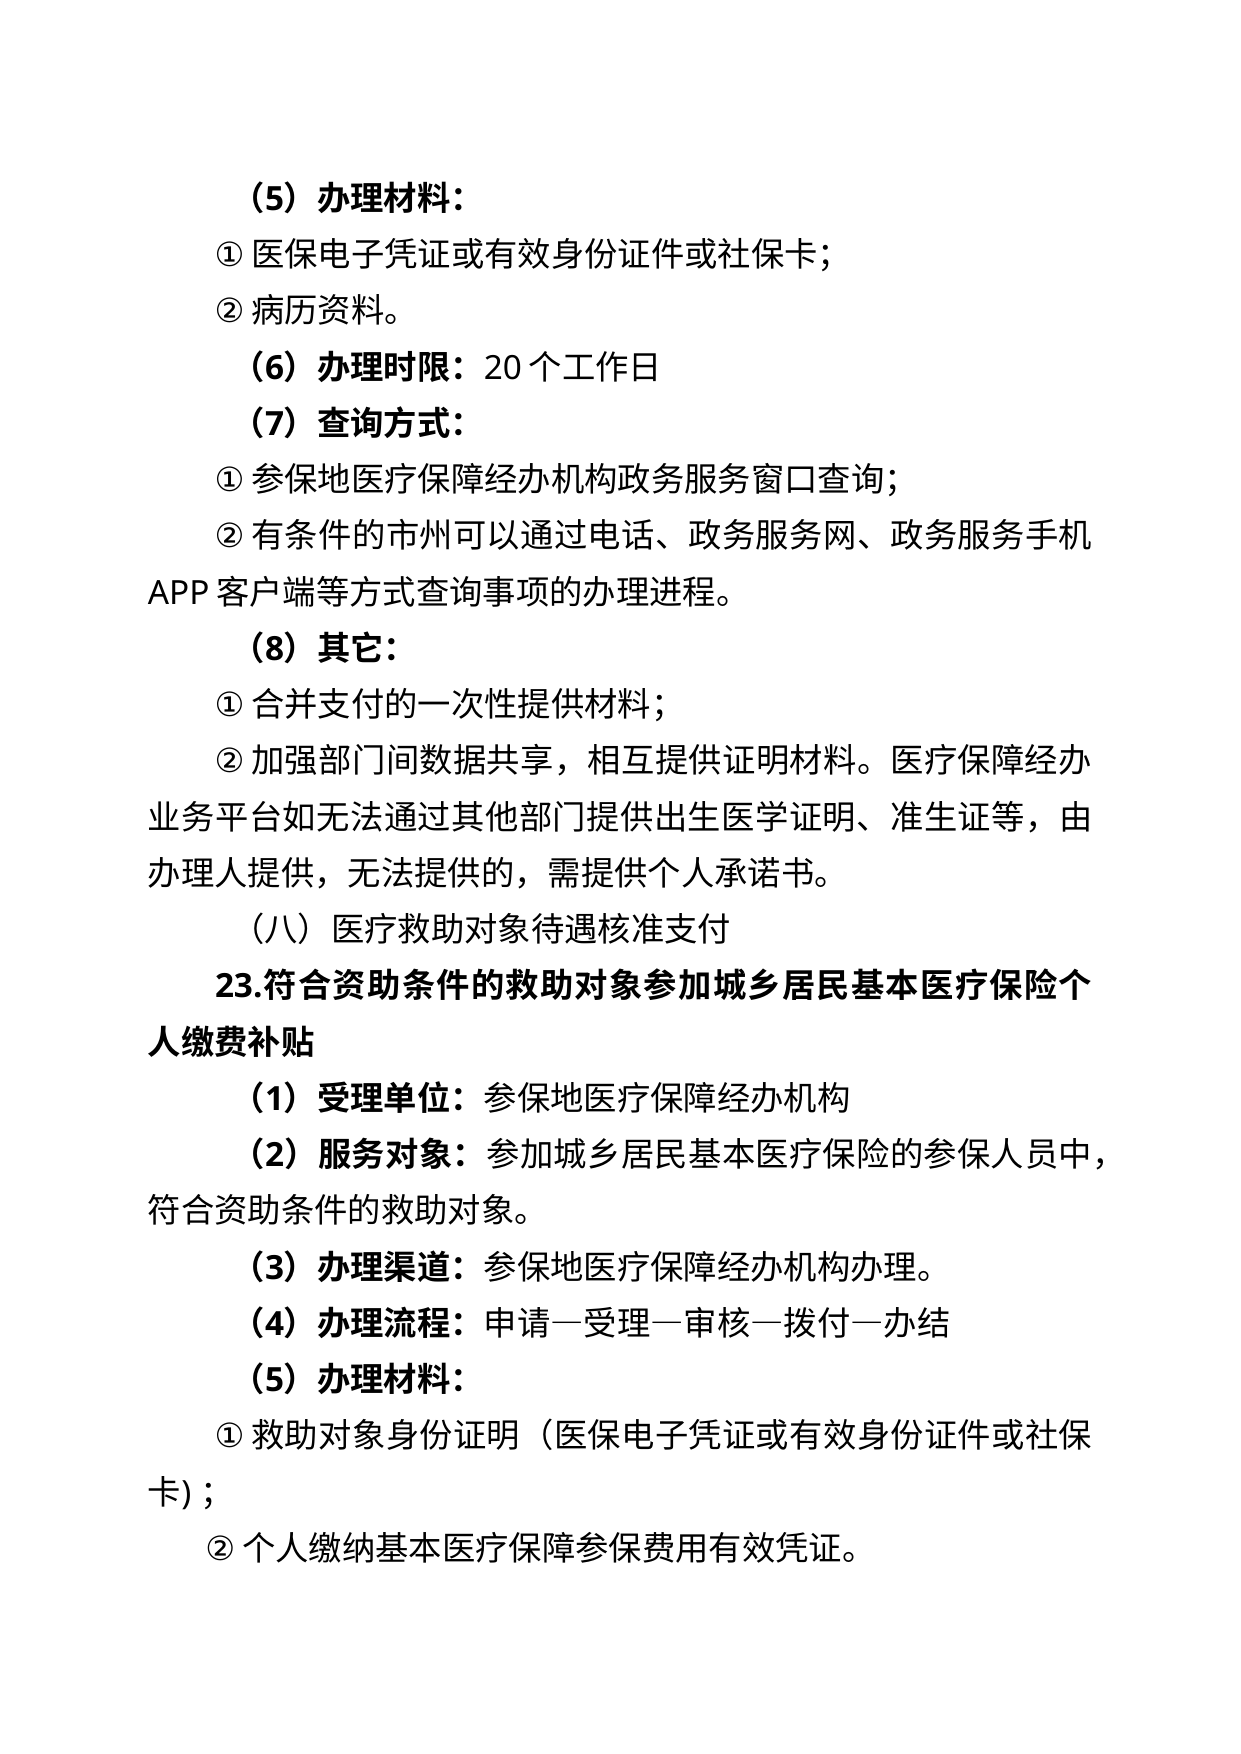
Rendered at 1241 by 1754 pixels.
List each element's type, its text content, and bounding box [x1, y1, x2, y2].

text （八）医疗救助对象待遇核准支付 [148, 897, 1092, 953]
text ②加强部门间数据共享，相互提供证明材料。医疗保障经办业务平台如无法通过其他部门提供出生医学证明、准生证等，由办理人提供，无法提供的，需提供个人承诺书。 [148, 728, 1092, 897]
text （5）办理材料： [148, 165, 1092, 222]
text ②有条件的市州可以通过电话、政务服务网、政务服务手机APP客户端等方式查询事项的办理进程。 [148, 503, 1092, 615]
text （8）其它： [148, 615, 1092, 672]
text ②病历资料。 [148, 278, 1092, 334]
text （6）办理时限：20个工作日 [148, 334, 1092, 390]
text （3）办理渠道：参保地医疗保障经办机构办理。 [148, 1234, 1092, 1290]
text （5）办理材料： [148, 1347, 1092, 1403]
text ①合并支付的一次性提供材料； [148, 672, 1092, 728]
text （4）办理流程：申请—受理—审核—拨付—办结 [148, 1290, 1092, 1347]
text ①参保地医疗保障经办机构政务服务窗口查询； [148, 447, 1092, 503]
text ①救助对象身份证明（医保电子凭证或有效身份证件或社保卡) ； [148, 1403, 1092, 1515]
text ①医保电子凭证或有效身份证件或社保卡； [148, 222, 1092, 278]
text （7）查询方式： [148, 390, 1092, 447]
text （1）受理单位：参保地医疗保障经办机构 [148, 1065, 1092, 1122]
text 23.符合资助条件的救助对象参加城乡居民基本医疗保险个人缴费补贴 [148, 953, 1092, 1065]
text （2）服务对象：参加城乡居民基本医疗保险的参保人员中，符合资助条件的救助对象。 [148, 1122, 1092, 1234]
text ②个人缴纳基本医疗保障参保费用有效凭证。 [148, 1515, 1092, 1572]
